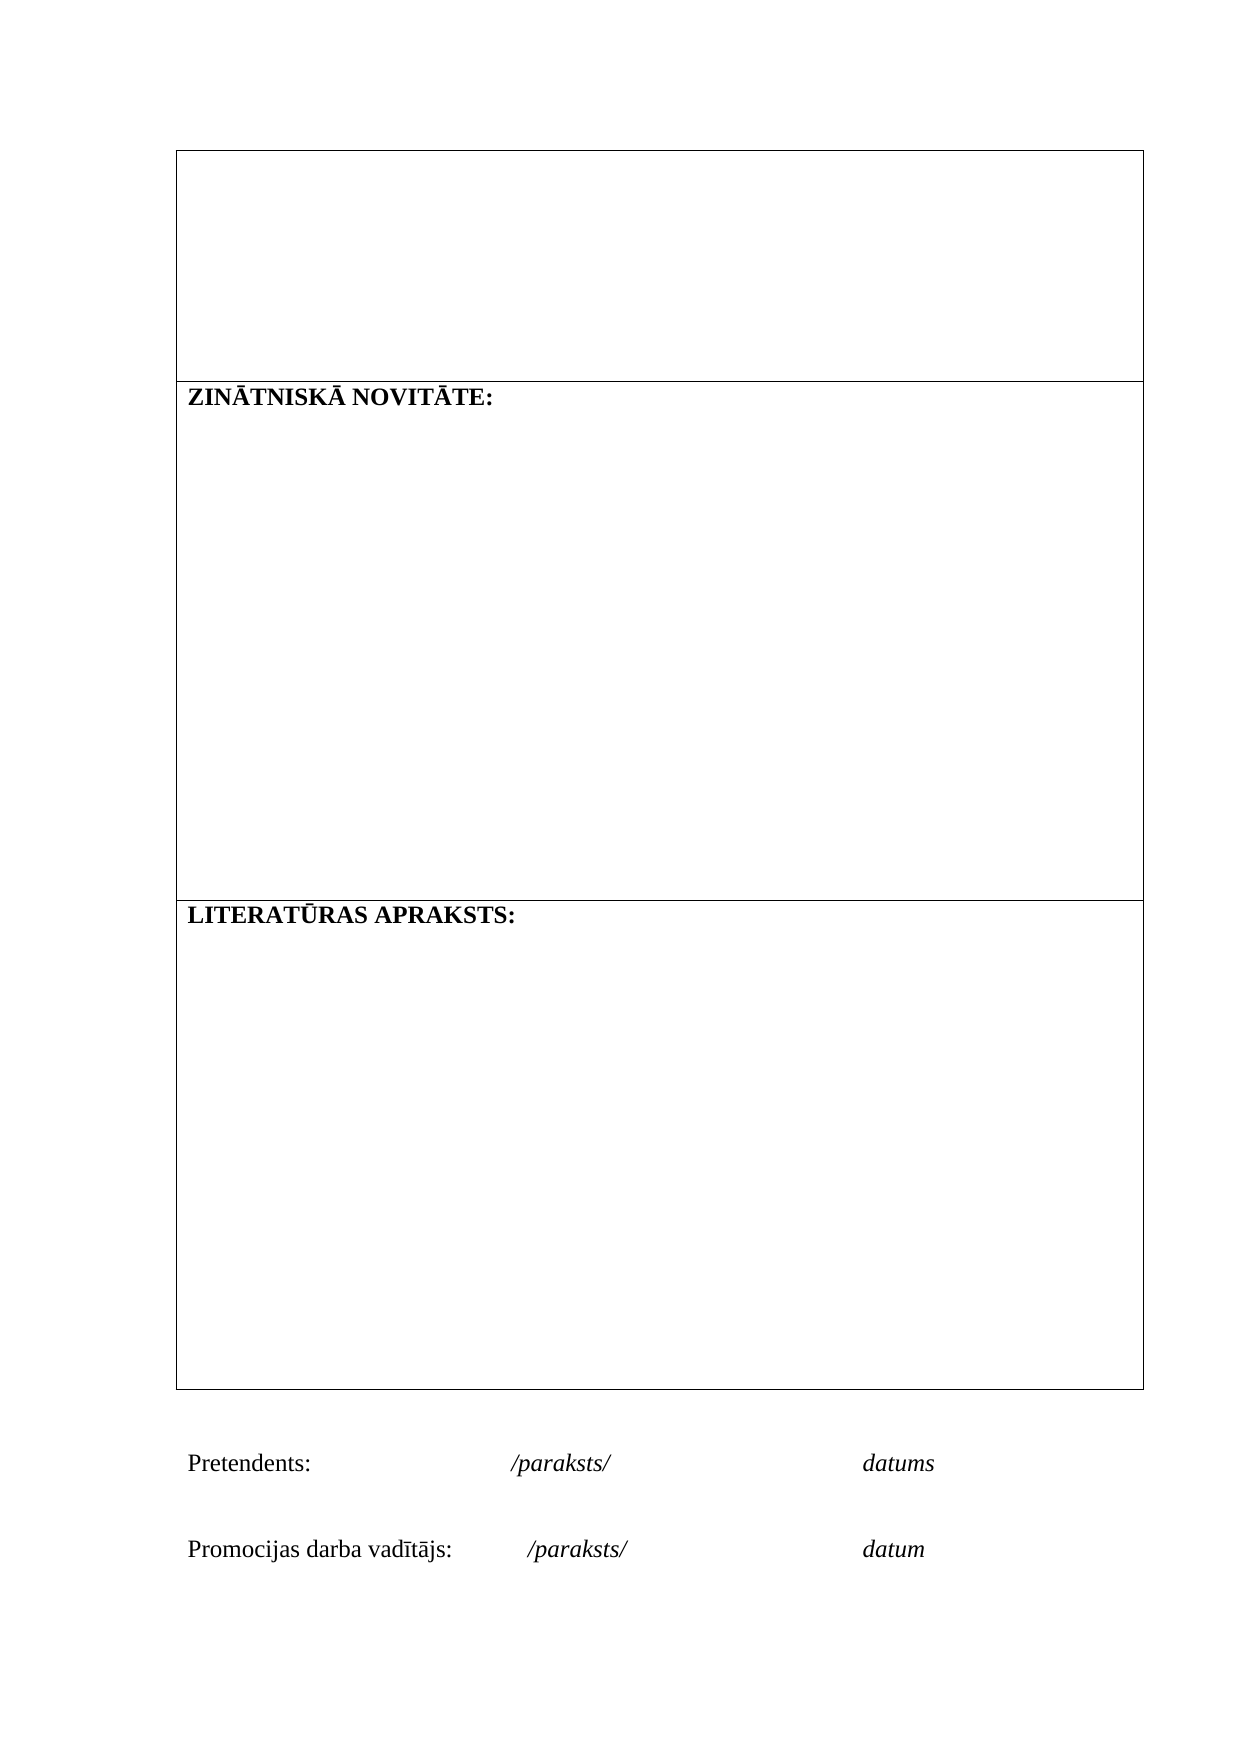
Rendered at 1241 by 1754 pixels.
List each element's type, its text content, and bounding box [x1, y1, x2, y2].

text Promocijas darba vadītājs: /paraksts/ datum [187, 1534, 1053, 1563]
text Pretendents: /paraksts/ datums [187, 1448, 1053, 1477]
table_cell Zinātniskā novitāte: [177, 382, 1143, 899]
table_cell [177, 151, 1143, 381]
table_cell Literatūras apraksts: [177, 901, 1143, 1389]
